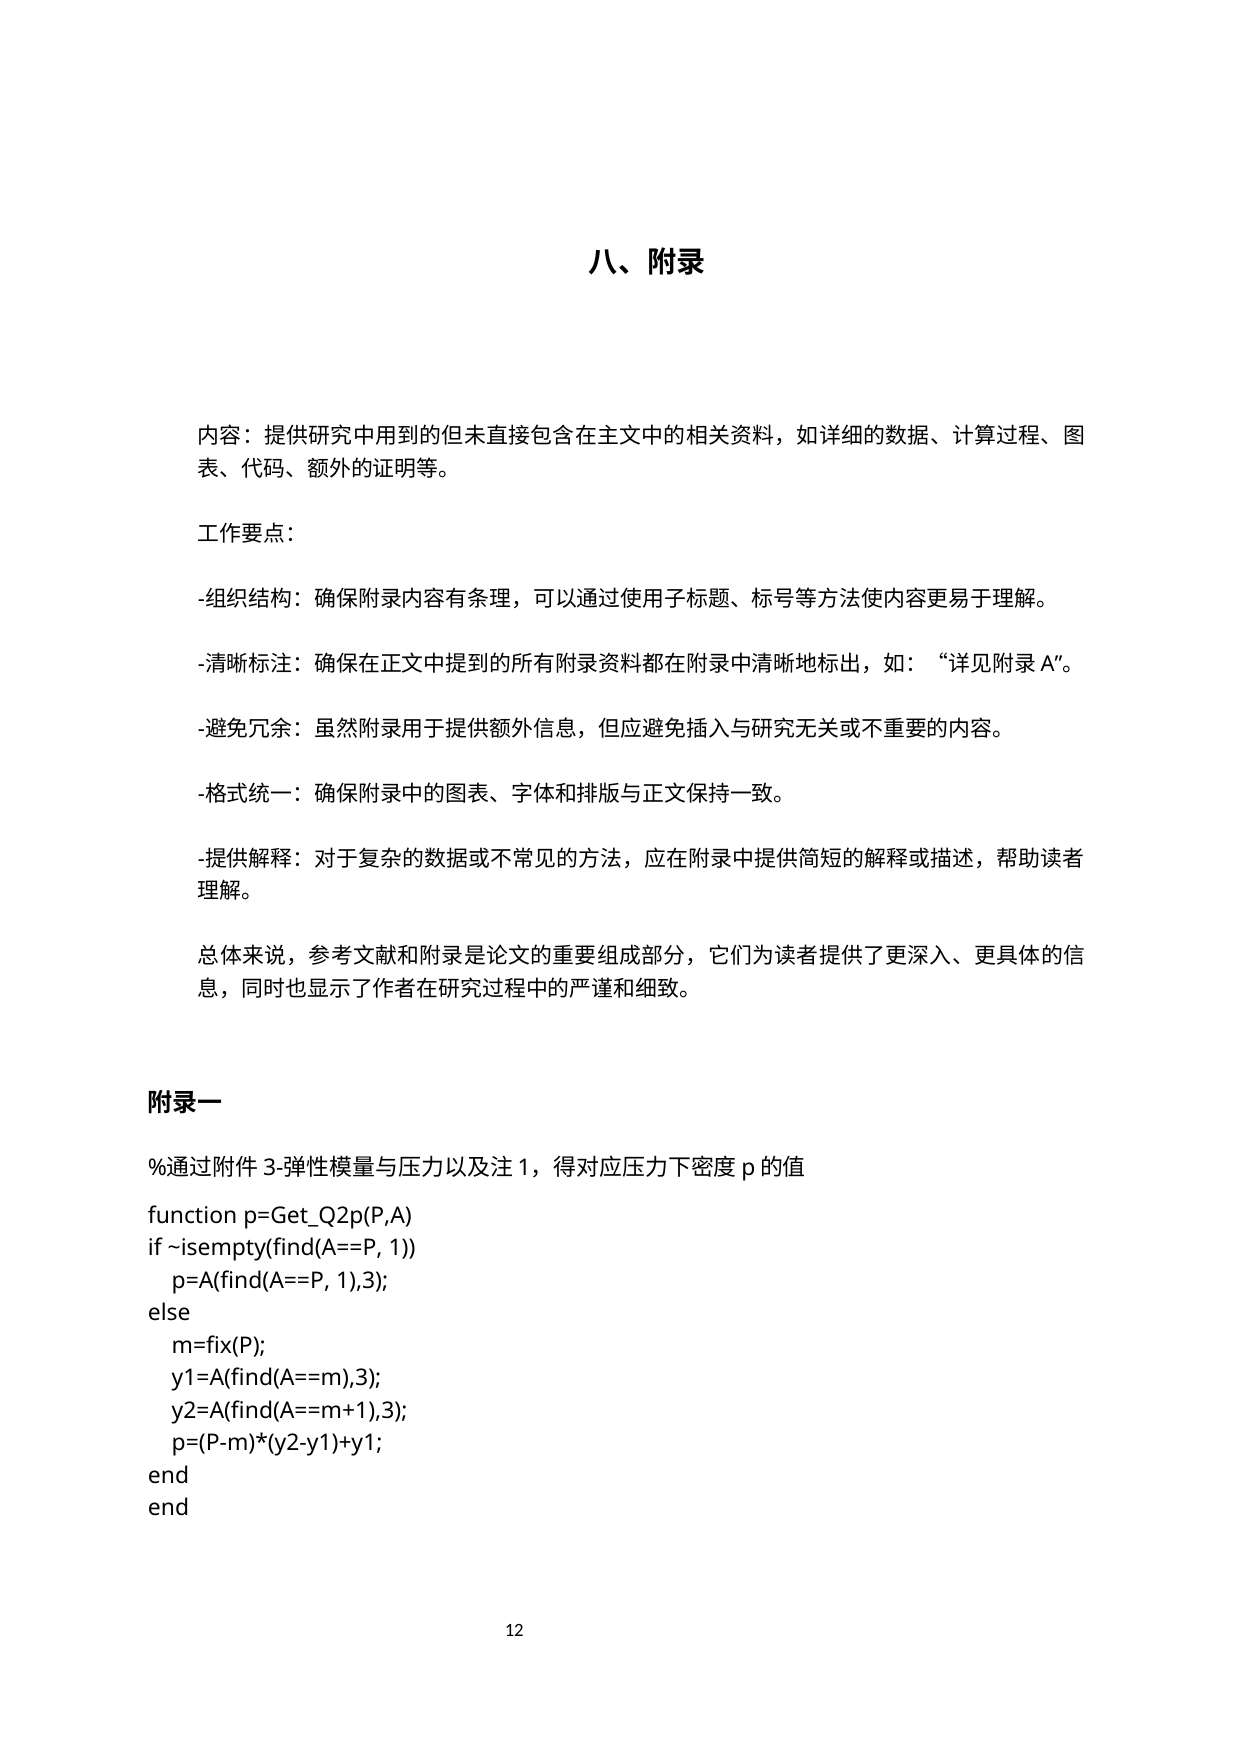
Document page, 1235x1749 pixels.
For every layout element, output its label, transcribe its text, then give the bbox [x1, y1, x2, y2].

text -避免冗余：虽然附录用于提供额外信息，但应避免插入与研究无关或不重要的内容。 [198, 711, 1087, 743]
text end [148, 1491, 1087, 1523]
text m=fix(P); [148, 1328, 1087, 1361]
text -提供解释：对于复杂的数据或不常见的方法，应在附录中提供简短的解释或描述，帮助读者理解。 [198, 841, 1087, 906]
text -清晰标注：确保在正文中提到的所有附录资料都在附录中清晰地标出，如：“详见附录A”。 [198, 646, 1087, 678]
text -格式统一：确保附录中的图表、字体和排版与正文保持一致。 [198, 776, 1087, 808]
text if ~isempty(find(A==P, 1)) [148, 1231, 1087, 1263]
text 内容：提供研究中用到的但未直接包含在主文中的相关资料，如详细的数据、计算过程、图表、代码、额外的证明等。 [198, 418, 1087, 483]
text p=A(find(A==P, 1),3); [148, 1263, 1087, 1296]
text 附录一 [148, 1068, 1087, 1133]
text y2=A(find(A==m+1),3); [148, 1393, 1087, 1426]
text 工作要点： [198, 516, 1087, 548]
text %通过附件3-弹性模量与压力以及注1，得对应压力下密度p的值 [148, 1133, 1087, 1198]
text p=(P-m)*(y2-y1)+y1; [148, 1426, 1087, 1458]
subtitle 附录 [148, 227, 1087, 292]
text function p=Get_Q2p(P,A) [148, 1198, 1087, 1231]
text 总体来说，参考文献和附录是论文的重要组成部分，它们为读者提供了更深入、更具体的信息，同时也显示了作者在研究过程中的严谨和细致。 [198, 938, 1087, 1003]
text y1=A(find(A==m),3); [148, 1361, 1087, 1393]
text -组织结构：确保附录内容有条理，可以通过使用子标题、标号等方法使内容更易于理解。 [198, 581, 1087, 613]
text end [148, 1458, 1087, 1491]
text else [148, 1296, 1087, 1328]
